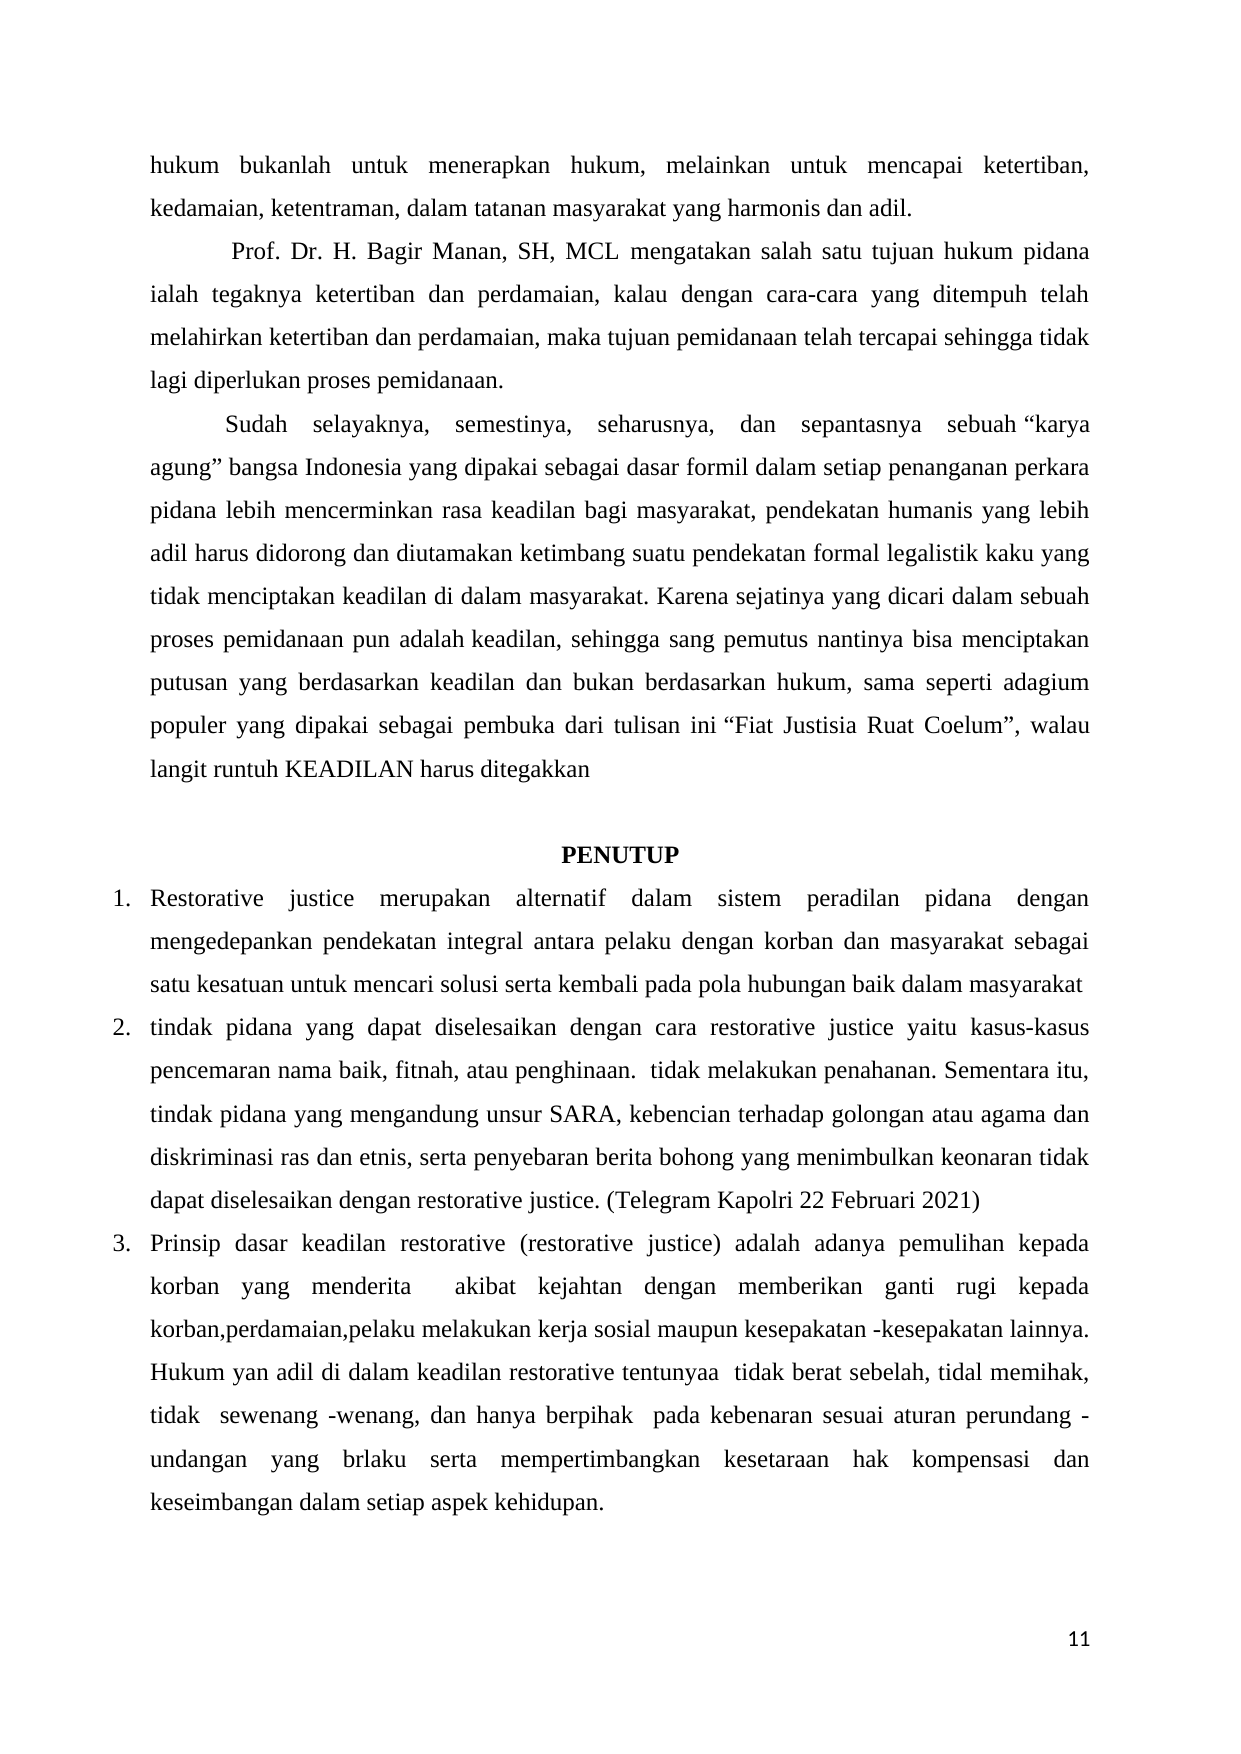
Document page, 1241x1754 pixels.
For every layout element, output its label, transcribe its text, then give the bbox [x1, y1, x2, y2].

text PENUTUP [150, 840, 1090, 869]
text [150, 179, 1090, 222]
list tindak pidana yang dapat diselesaikan dengan cara restorative justice yaitu kasus-kasus pencemaran nama baik, fitnah, atau penghinaan. tidak melakukan penahanan. Sementara itu, tindak pidana yang mengandung unsur SARA, kebencian terhadap golongan atau agama dan diskriminasi ras dan etnis, serta penyebaran berita bohong yang menimbulkan keonaran tidak dapat diselesaikan dengan restorative justice. (Telegram Kapolri 22 Februari 2021) [112, 1012, 1090, 1214]
list Restorative justice merupakan alternatif dalam sistem peradilan pidana dengan mengedepankan pendekatan integral antara pelaku dengan korban dan masyarakat sebagai satu kesatuan untuk mencari solusi serta kembali pada pola hubungan baik dalam masyarakat [112, 883, 1090, 998]
list Prinsip dasar keadilan restorative (restorative justice) adalah adanya pemulihan kepada korban yang menderita akibat kejahtan dengan memberikan ganti rugi kepada korban,perdamaian,pelaku melakukan kerja sosial maupun kesepakatan -kesepakatan lainnya. Hukum yan adil di dalam keadilan restorative tentunyaa tidak berat sebelah, tidal memihak, tidak sewenang -wenang, dan hanya berpihak pada kebenaran sesuai aturan perundang -undangan yang brlaku serta mempertimbangkan kesetaraan hak kompensasi dan keseimbangan dalam setiap aspek kehidupan. [112, 1228, 1090, 1516]
text Prof. Dr. H. Bagir Manan, SH, MCL mengatakan salah satu tujuan hukum pidana ialah tegaknya ketertiban dan perdamaian, kalau dengan cara-cara yang ditempuh telah melahirkan ketertiban dan perdamaian, maka tujuan pemidanaan telah tercapai sehingga tidak lagi diperlukan proses pemidanaan. [150, 236, 1090, 394]
text Sudah selayaknya, semestinya, seharusnya, dan sepantasnya sebuah “karya agung” bangsa Indonesia yang dipakai sebagai dasar formil dalam setiap penanganan perkara pidana lebih mencerminkan rasa keadilan bagi masyarakat, pendekatan humanis yang lebih adil harus didorong dan diutamakan ketimbang suatu pendekatan formal legalistik kaku yang tidak menciptakan keadilan di dalam masyarakat. Karena sejatinya yang dicari dalam sebuah proses pemidanaan pun adalah keadilan, sehingga sang pemutus nantinya bisa menciptakan putusan yang berdasarkan keadilan dan bukan berdasarkan hukum, sama seperti adagium populer yang dipakai sebagai pembuka dari tulisan ini “Fiat Justisia Ruat Coelum”, walau langit runtuh KEADILAN harus ditegakkan [150, 409, 1090, 782]
